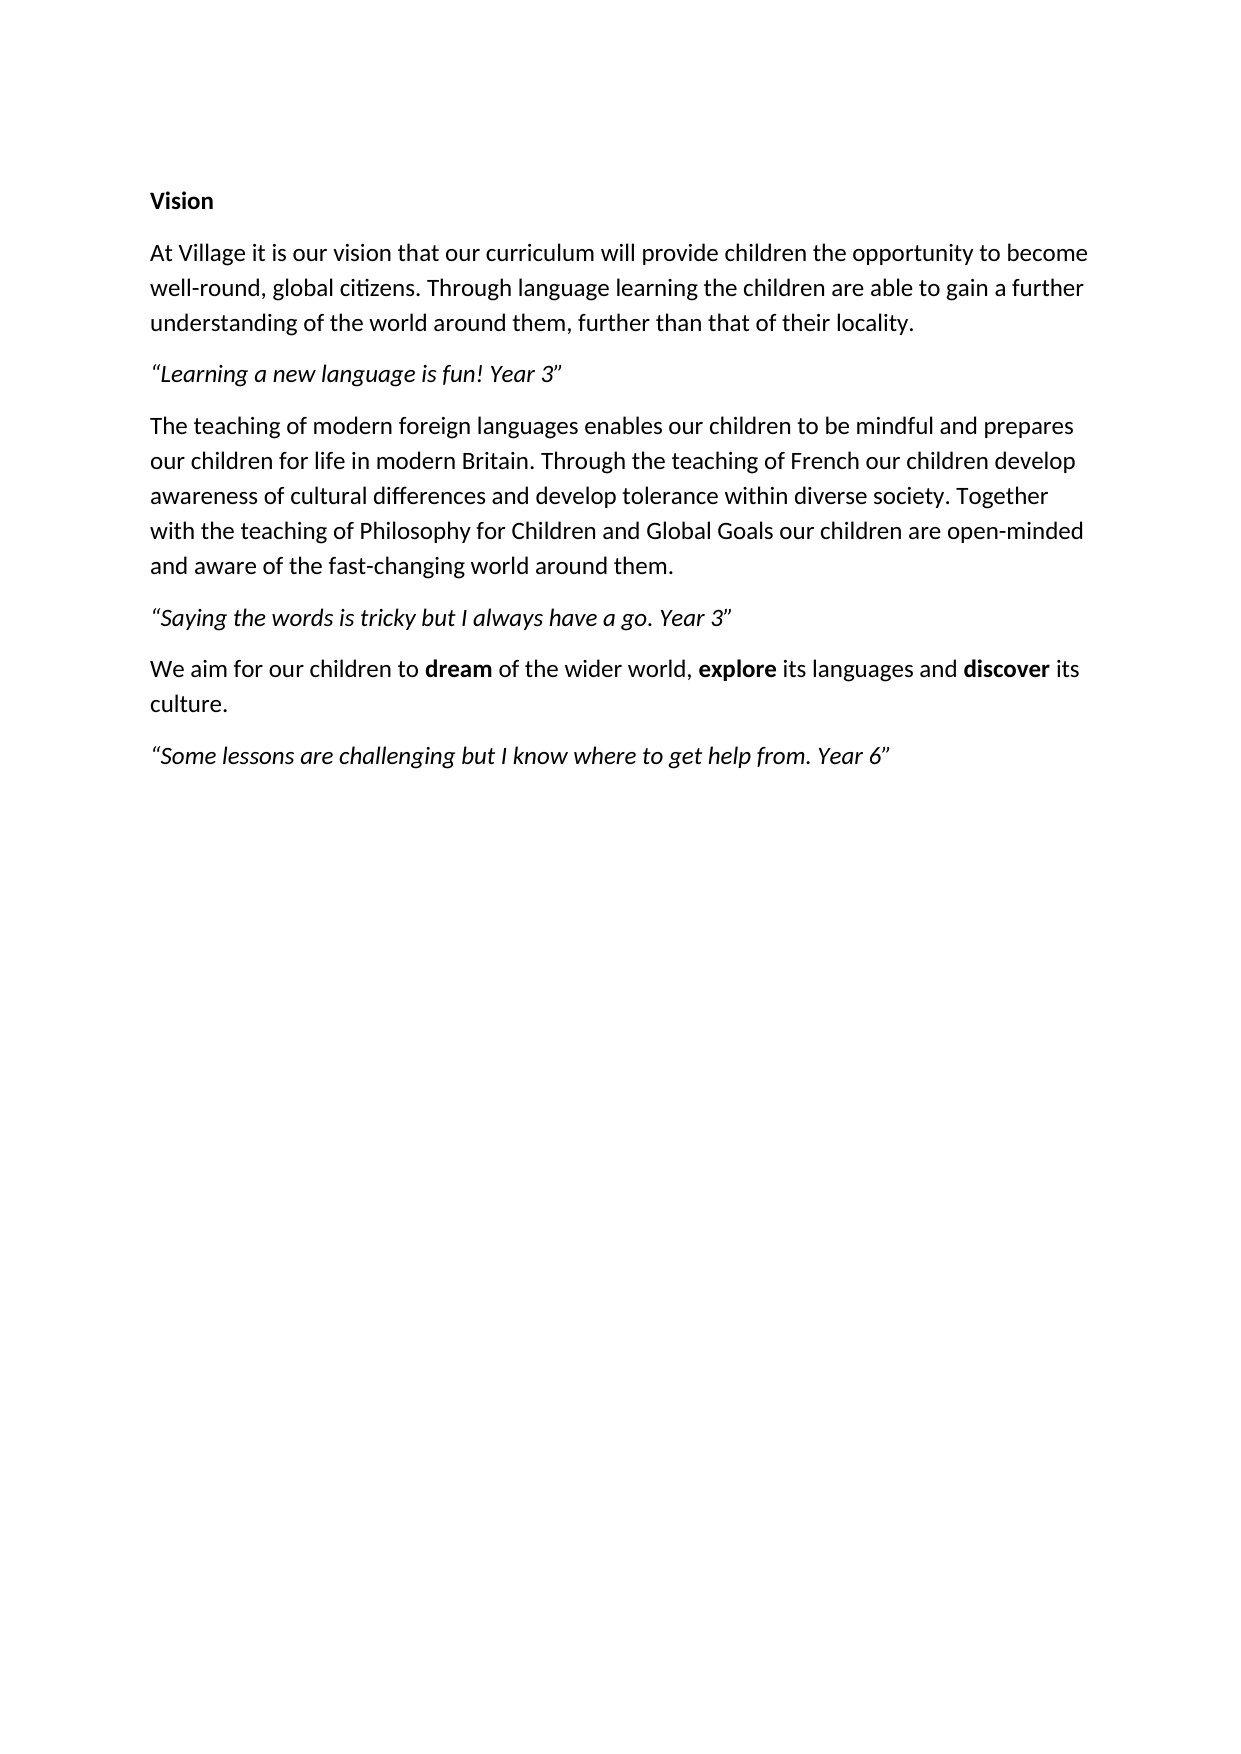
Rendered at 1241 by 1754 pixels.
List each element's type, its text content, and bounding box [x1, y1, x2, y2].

text The teaching of modern foreign languages enables our children to be mindful and prepares our children for life in modern Britain. Through the teaching of French our children develop awareness of cultural differences and develop tolerance within diverse society. Together with the teaching of Philosophy for Children and Global Goals our children are open-minded and aware of the fast-changing world around them. [150, 410, 1090, 581]
text “Saying the words is tricky but I always have a go. Year 3” [150, 602, 1090, 632]
text “Some lessons are challenging but I know where to get help from. Year 6” [150, 740, 1090, 771]
text At Village it is our vision that our curriculum will provide children the opportunity to become well-round, global citizens. Through language learning the children are able to gain a further understanding of the world around them, further than that of their locality. [150, 237, 1090, 337]
text “Learning a new language is fun! Year 3” [150, 358, 1090, 389]
text We aim for our children to dream of the wider world, explore its languages and discover its culture. [150, 653, 1090, 719]
text Vision [150, 150, 1090, 216]
